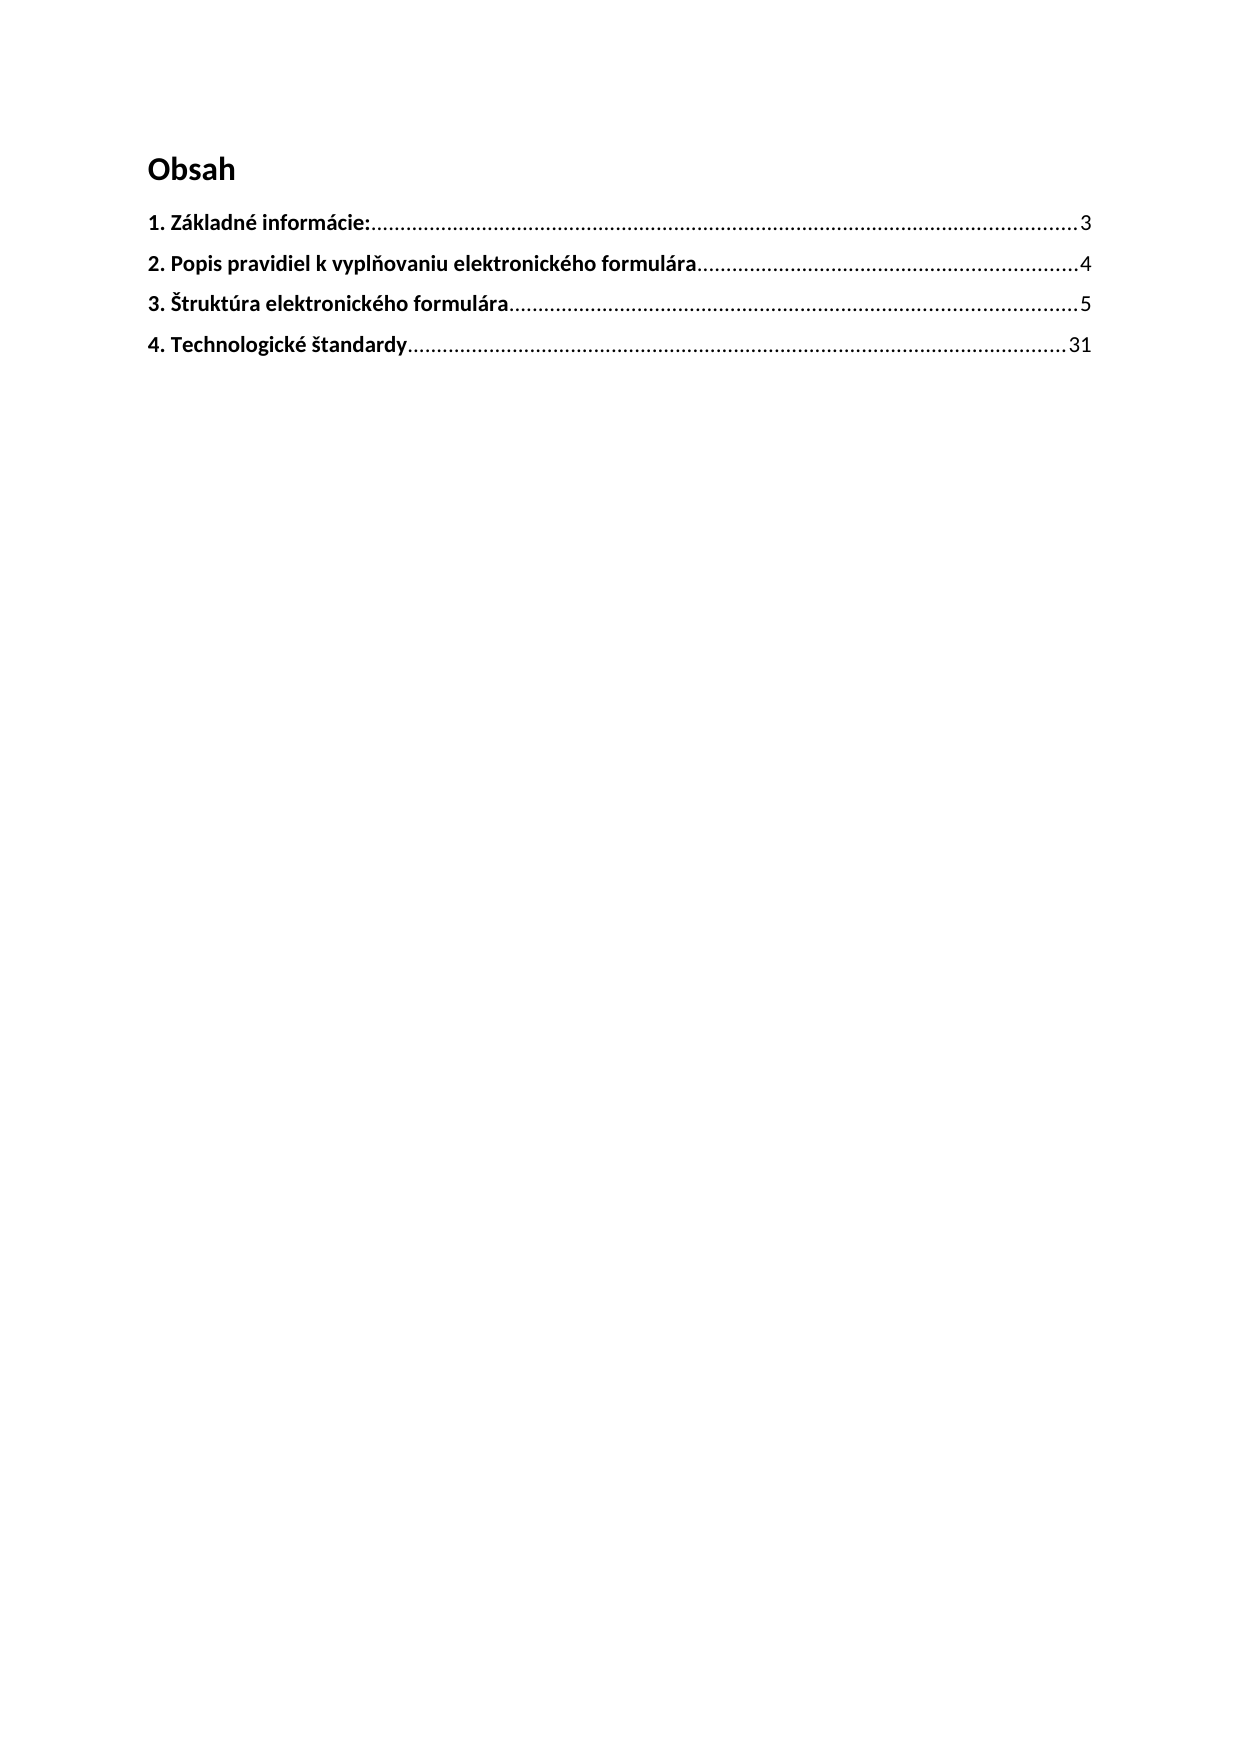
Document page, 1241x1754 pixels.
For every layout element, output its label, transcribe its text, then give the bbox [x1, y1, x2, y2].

text 3. Štruktúra elektronického formulára 5 [148, 289, 1093, 317]
text 2. Popis pravidiel k vyplňovaniu elektronického formulára 4 [148, 249, 1093, 277]
text 4. Technologické štandardy 31 [148, 330, 1093, 358]
text 1. Základné informácie: 3 [148, 208, 1093, 236]
text Obsah [148, 148, 1093, 188]
